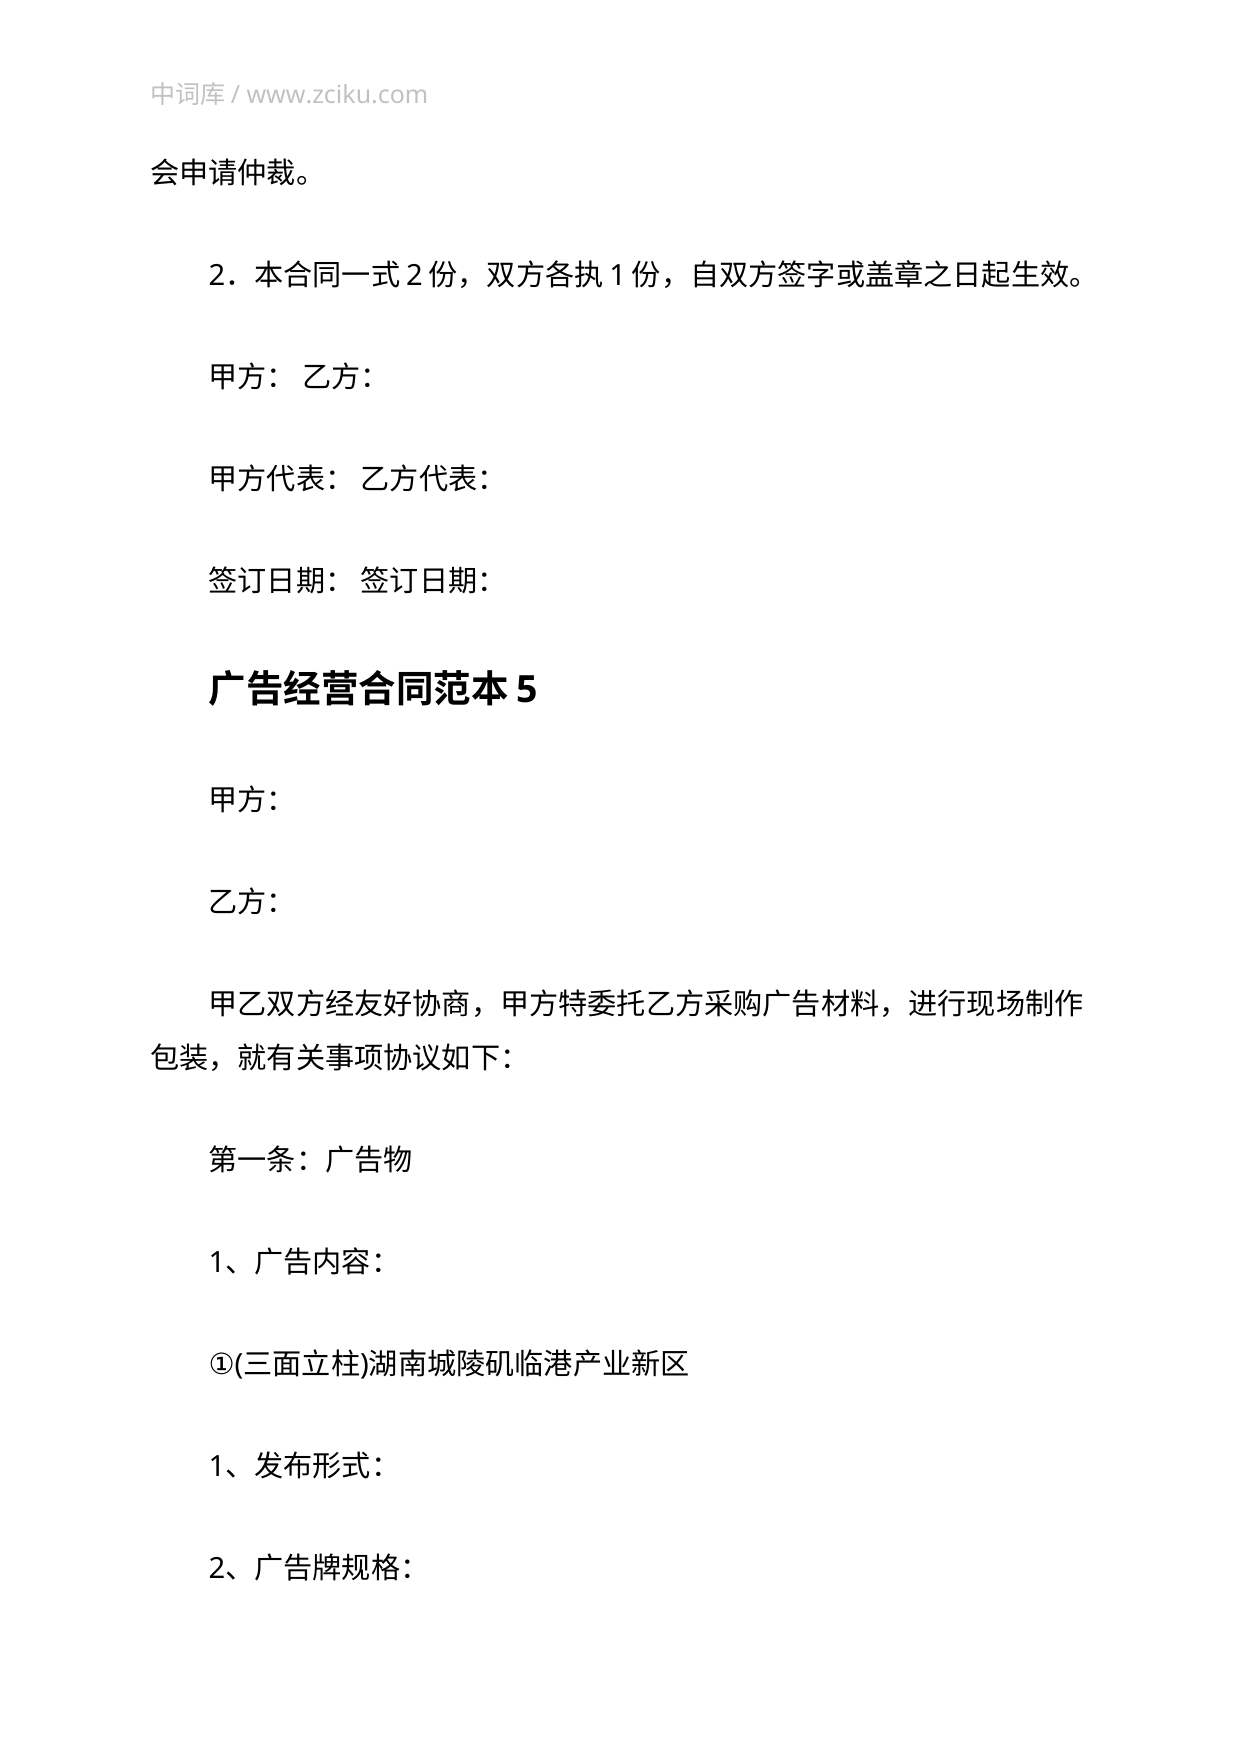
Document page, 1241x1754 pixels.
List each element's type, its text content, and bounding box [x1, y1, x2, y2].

text 1、发布形式： [150, 1443, 1090, 1485]
text 2．本合同一式2份，双方各执1份，自双方签字或盖章之日起生效。 [150, 252, 1090, 294]
text 广告经营合同范本5 [150, 659, 1090, 713]
text 乙方： [150, 878, 1090, 921]
text 甲方代表： 乙方代表： [150, 456, 1090, 498]
text 甲乙双方经友好协商，甲方特委托乙方采购广告材料，进行现场制作包装，就有关事项协议如下： [150, 980, 1090, 1077]
text 签订日期： 签订日期： [150, 557, 1090, 599]
text 1、广告内容： [150, 1239, 1090, 1281]
text 甲方： [150, 777, 1090, 819]
text ①(三面立柱)湖南城陵矶临港产业新区 [150, 1341, 1090, 1383]
text 2、广告牌规格： [150, 1544, 1090, 1587]
text 甲方： 乙方： [150, 354, 1090, 396]
text 第一条：广告物 [150, 1137, 1090, 1179]
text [150, 150, 1090, 192]
